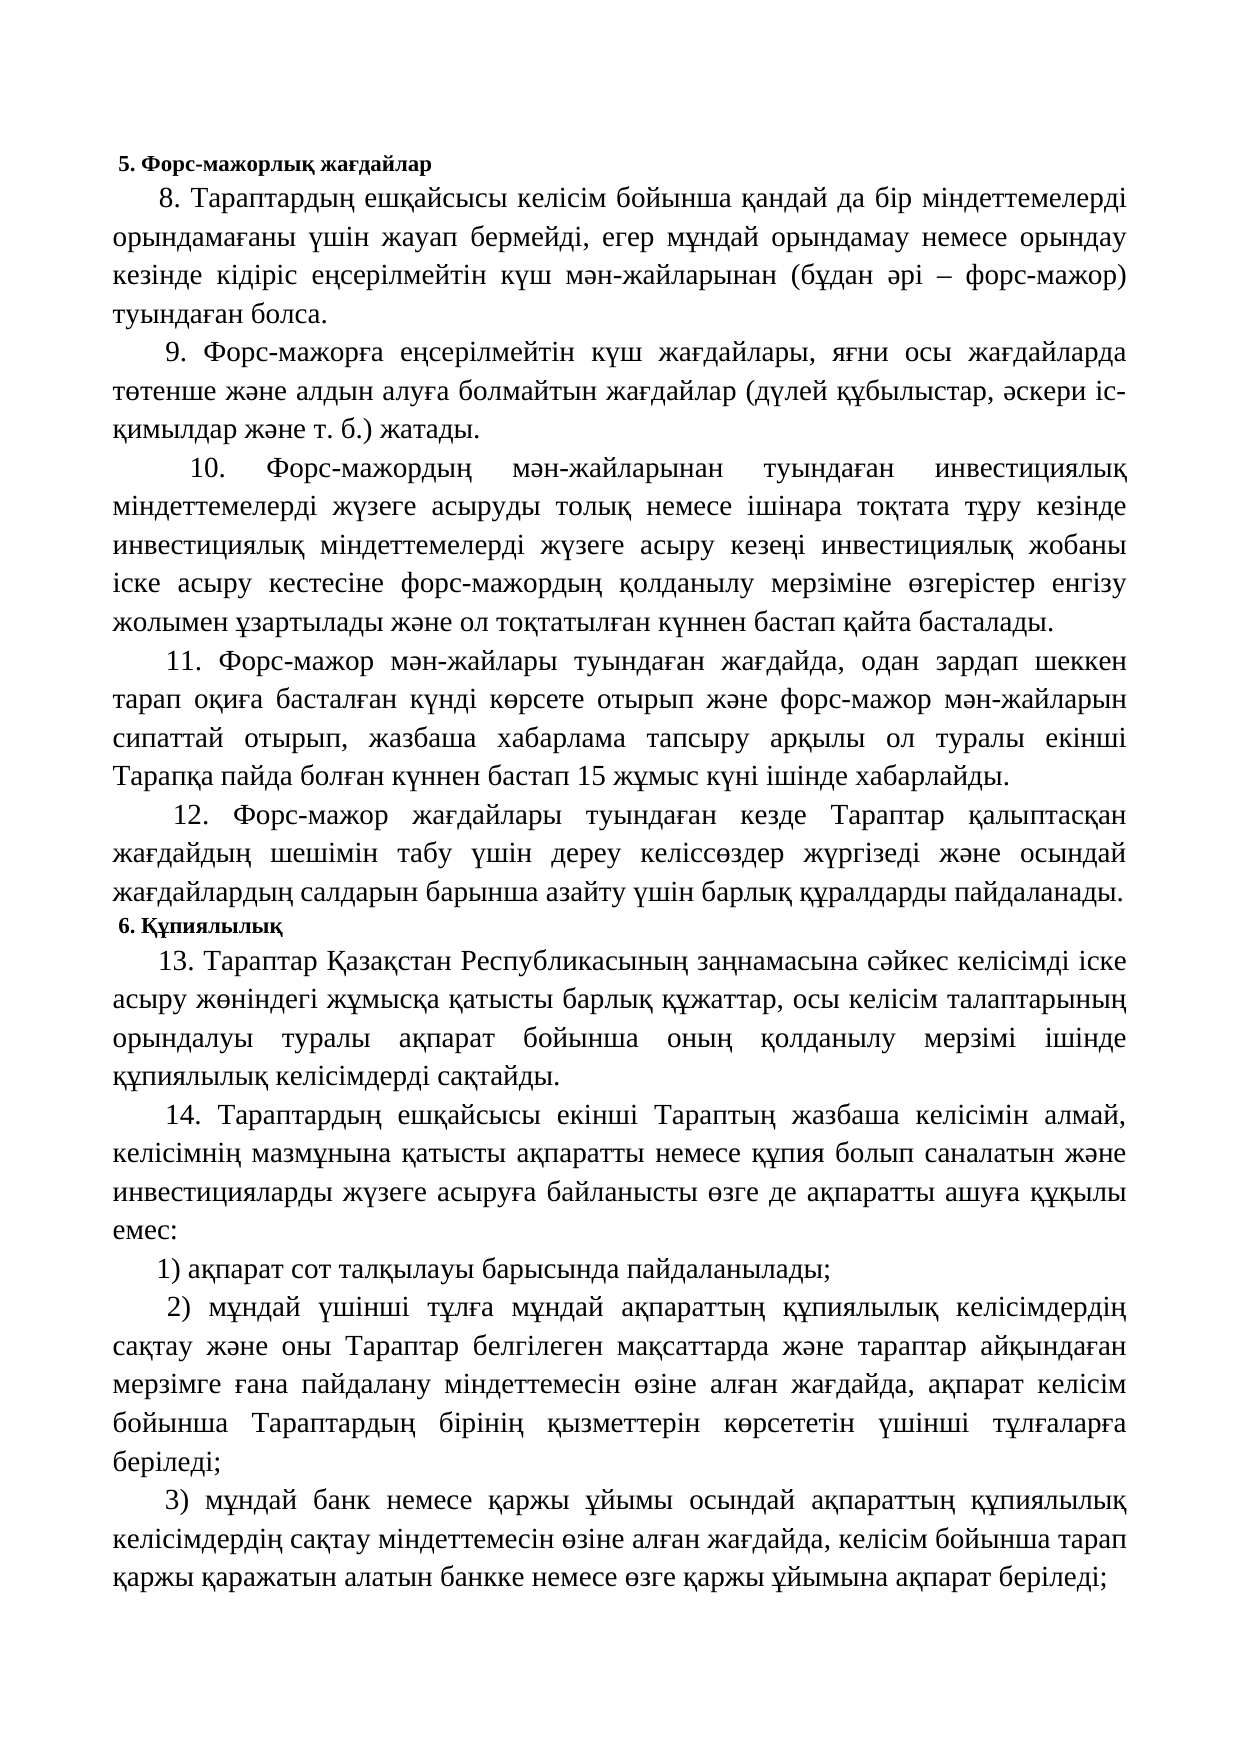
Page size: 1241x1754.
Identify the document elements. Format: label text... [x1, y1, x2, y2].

text 10. Форс-мажордың мән-жайларынан туындаған инвестициялық міндеттемелерді жүзеге асыруды толық немесе ішінара тоқтата тұру кезінде инвестициялық міндеттемелерді жүзеге асыру кезеңі инвестициялық жобаны іске асыру кестесіне форс-мажордың қолданылу мерзіміне өзгерістер енгізу жолымен ұзартылады және ол тоқтатылған күннен бастап қайта басталады. [112, 450, 1128, 638]
text 14. Тараптардың ешқайсысы екінші Тараптың жазбаша келісімін алмай, келісімнің мазмұнына қатысты ақпаратты немесе құпия болып саналатын және инвестицияларды жүзеге асыруға байланысты өзге де ақпаратты ашуға құқылы емес: [112, 1097, 1128, 1246]
text 12. Форс-мажор жағдайлары туындаған кезде Тараптар қалыптасқан жағдайдың шешімін табу үшін дереу келіссөздер жүргізеді және осындай жағдайлардың салдарын барынша азайту үшін барлық құралдарды пайдаланады. [112, 797, 1128, 907]
text 8. Тараптардың ешқайсысы келісім бойынша қандай да бір міндеттемелерді орындамағаны үшін жауап бермейді, егер мұндай орындамау немесе орындау кезінде кідіріс еңсерілмейтін күш мән-жайларынан (бұдан әрі – форс-мажор) туындаған болса. [112, 180, 1128, 329]
text 9. Форс-мажорға еңсерілмейтін күш жағдайлары, яғни осы жағдайларда төтенше және алдын алуға болмайтын жағдайлар (дүлей құбылыстар, әскери іс-қимылдар және т. б.) жатады. [112, 334, 1128, 445]
text 2) мұндай үшінші тұлға мұндай ақпараттың құпиялылық келісімдердің сақтау және оны Тараптар белгілеген мақсаттарда және тараптар айқындаған мерзімге ғана пайдалану міндеттемесін өзіне алған жағдайда, ақпарат келісім бойынша Тараптардың бірінің қызметтерін көрсететін үшінші тұлғаларға беріледі; [112, 1289, 1128, 1477]
text 6. Құпиялылық [112, 912, 1128, 939]
text 3) мұндай банк немесе қаржы ұйымы осындай ақпараттың құпиялылық келісімдердің сақтау міндеттемесін өзіне алған жағдайда, келісім бойынша тарап қаржы қаражатын алатын банкке немесе өзге қаржы ұйымына ақпарат беріледі; [112, 1482, 1128, 1593]
text 11. Форс-мажор мән-жайлары туындаған жағдайда, одан зардап шеккен тарап оқиға басталған күнді көрсете отырып және форс-мажор мән-жайларын сипаттай отырып, жазбаша хабарлама тапсыру арқылы ол туралы екінші Тарапқа пайда болған күннен бастап 15 жұмыс күні ішінде хабарлайды. [112, 643, 1128, 792]
text 1) ақпарат сот талқылауы барысында пайдаланылады; [112, 1251, 1128, 1284]
text 5. Форс-мажорлық жағдайлар [112, 150, 1128, 176]
text 13. Тараптар Қазақстан Республикасының заңнамасына сәйкес келісімді іске асыру жөніндегі жұмысқа қатысты барлық құжаттар, осы келісім талаптарының орындалуы туралы ақпарат бойынша оның қолданылу мерзімі ішінде құпиялылық келісімдерді сақтайды. [112, 943, 1128, 1092]
